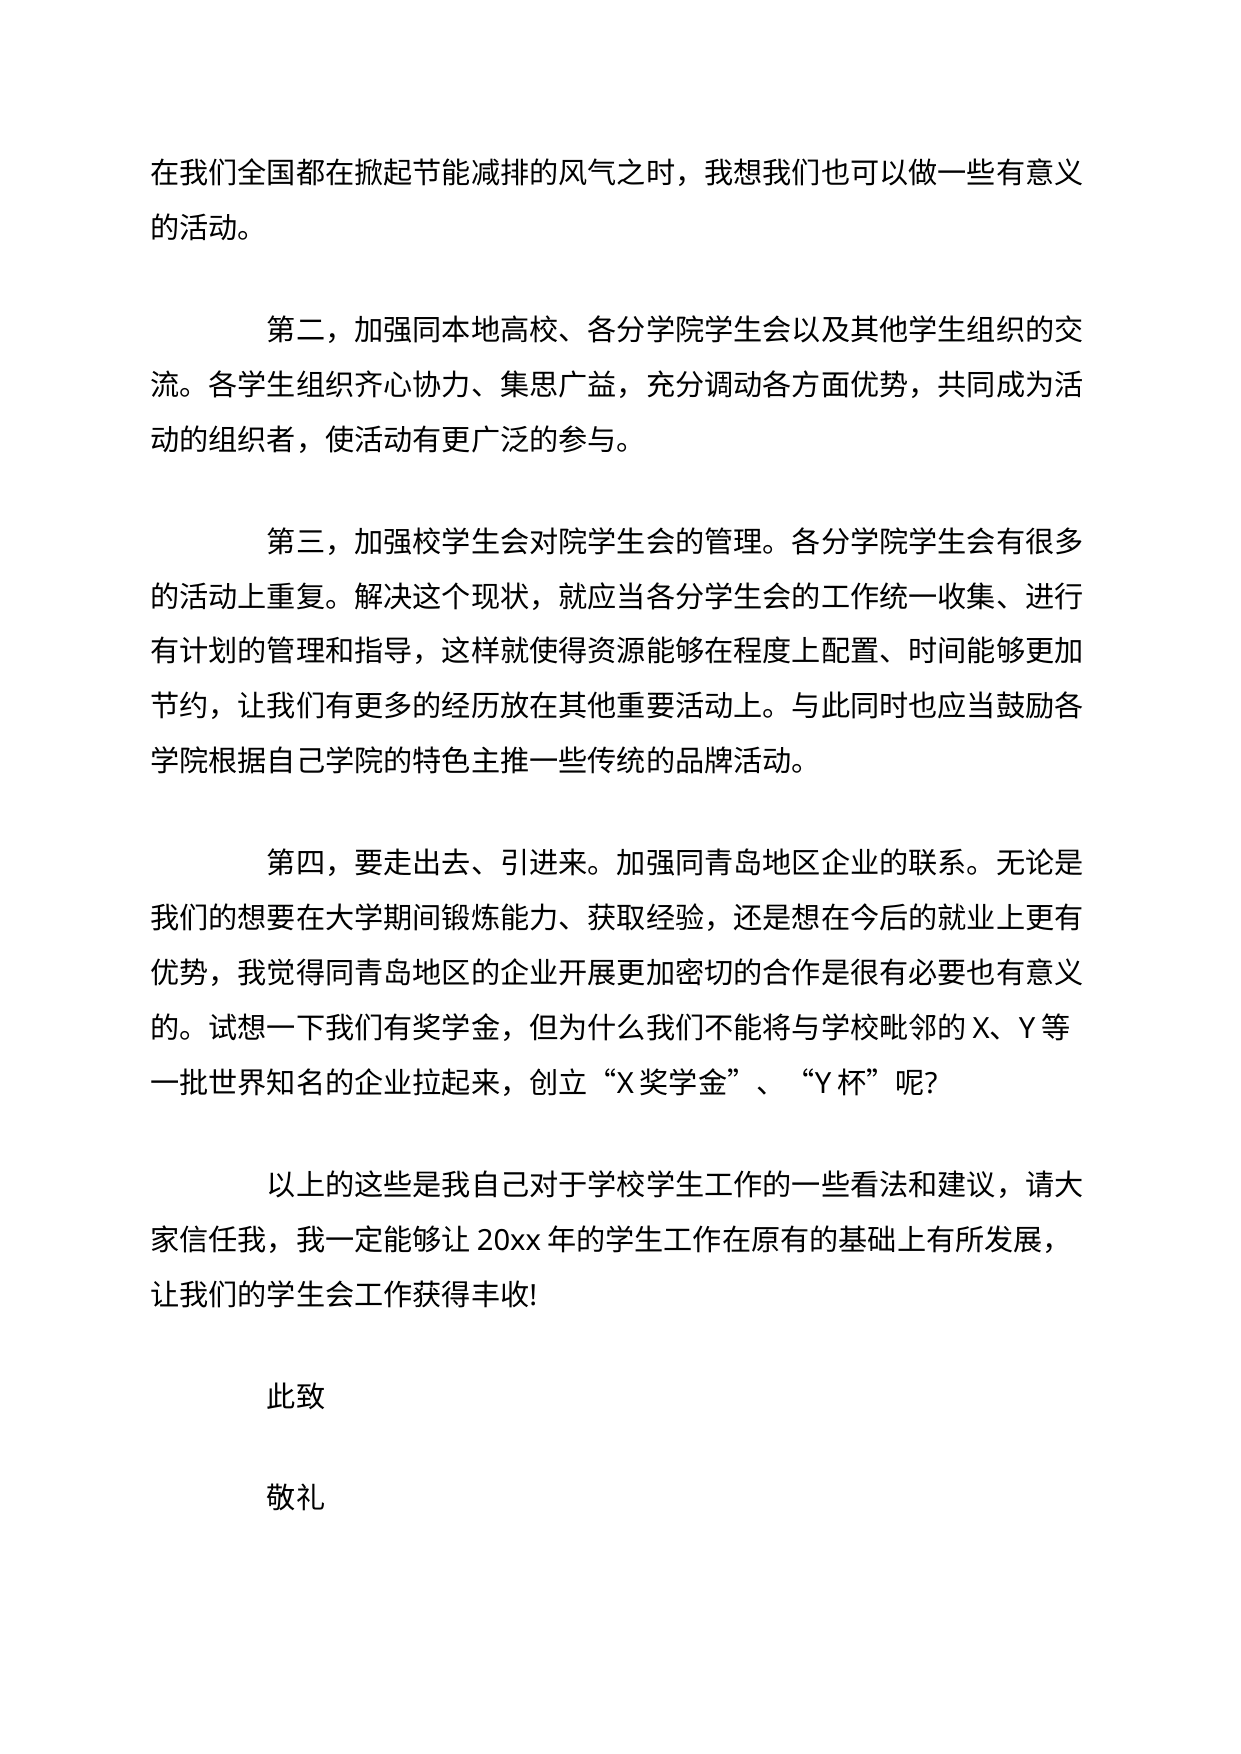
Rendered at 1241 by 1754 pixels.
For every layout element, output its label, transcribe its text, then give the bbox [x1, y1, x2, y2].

text 此致 [150, 1373, 1090, 1415]
text 第三，加强校学生会对院学生会的管理。各分学院学生会有很多的活动上重复。解决这个现状，就应当各分学生会的工作统一收集、进行有计划的管理和指导，这样就使得资源能够在程度上配置、时间能够更加节约，让我们有更多的经历放在其他重要活动上。与此同时也应当鼓励各学院根据自己学院的特色主推一些传统的品牌活动。 [150, 518, 1090, 780]
text 第二，加强同本地高校、各分学院学生会以及其他学生组织的交流。各学生组织齐心协力、集思广益，充分调动各方面优势，共同成为活动的组织者，使活动有更广泛的参与。 [150, 307, 1090, 459]
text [150, 150, 1090, 247]
text 以上的这些是我自己对于学校学生工作的一些看法和建议，请大家信任我，我一定能够让20xx年的学生工作在原有的基础上有所发展，让我们的学生会工作获得丰收! [150, 1161, 1090, 1313]
text 敬礼 [150, 1475, 1090, 1517]
text 第四，要走出去、引进来。加强同青岛地区企业的联系。无论是我们的想要在大学期间锻炼能力、获取经验，还是想在今后的就业上更有优势，我觉得同青岛地区的企业开展更加密切的合作是很有必要也有意义的。试想一下我们有奖学金，但为什么我们不能将与学校毗邻的X、Y等一批世界知名的企业拉起来，创立“X奖学金”、“Y杯”呢? [150, 839, 1090, 1102]
